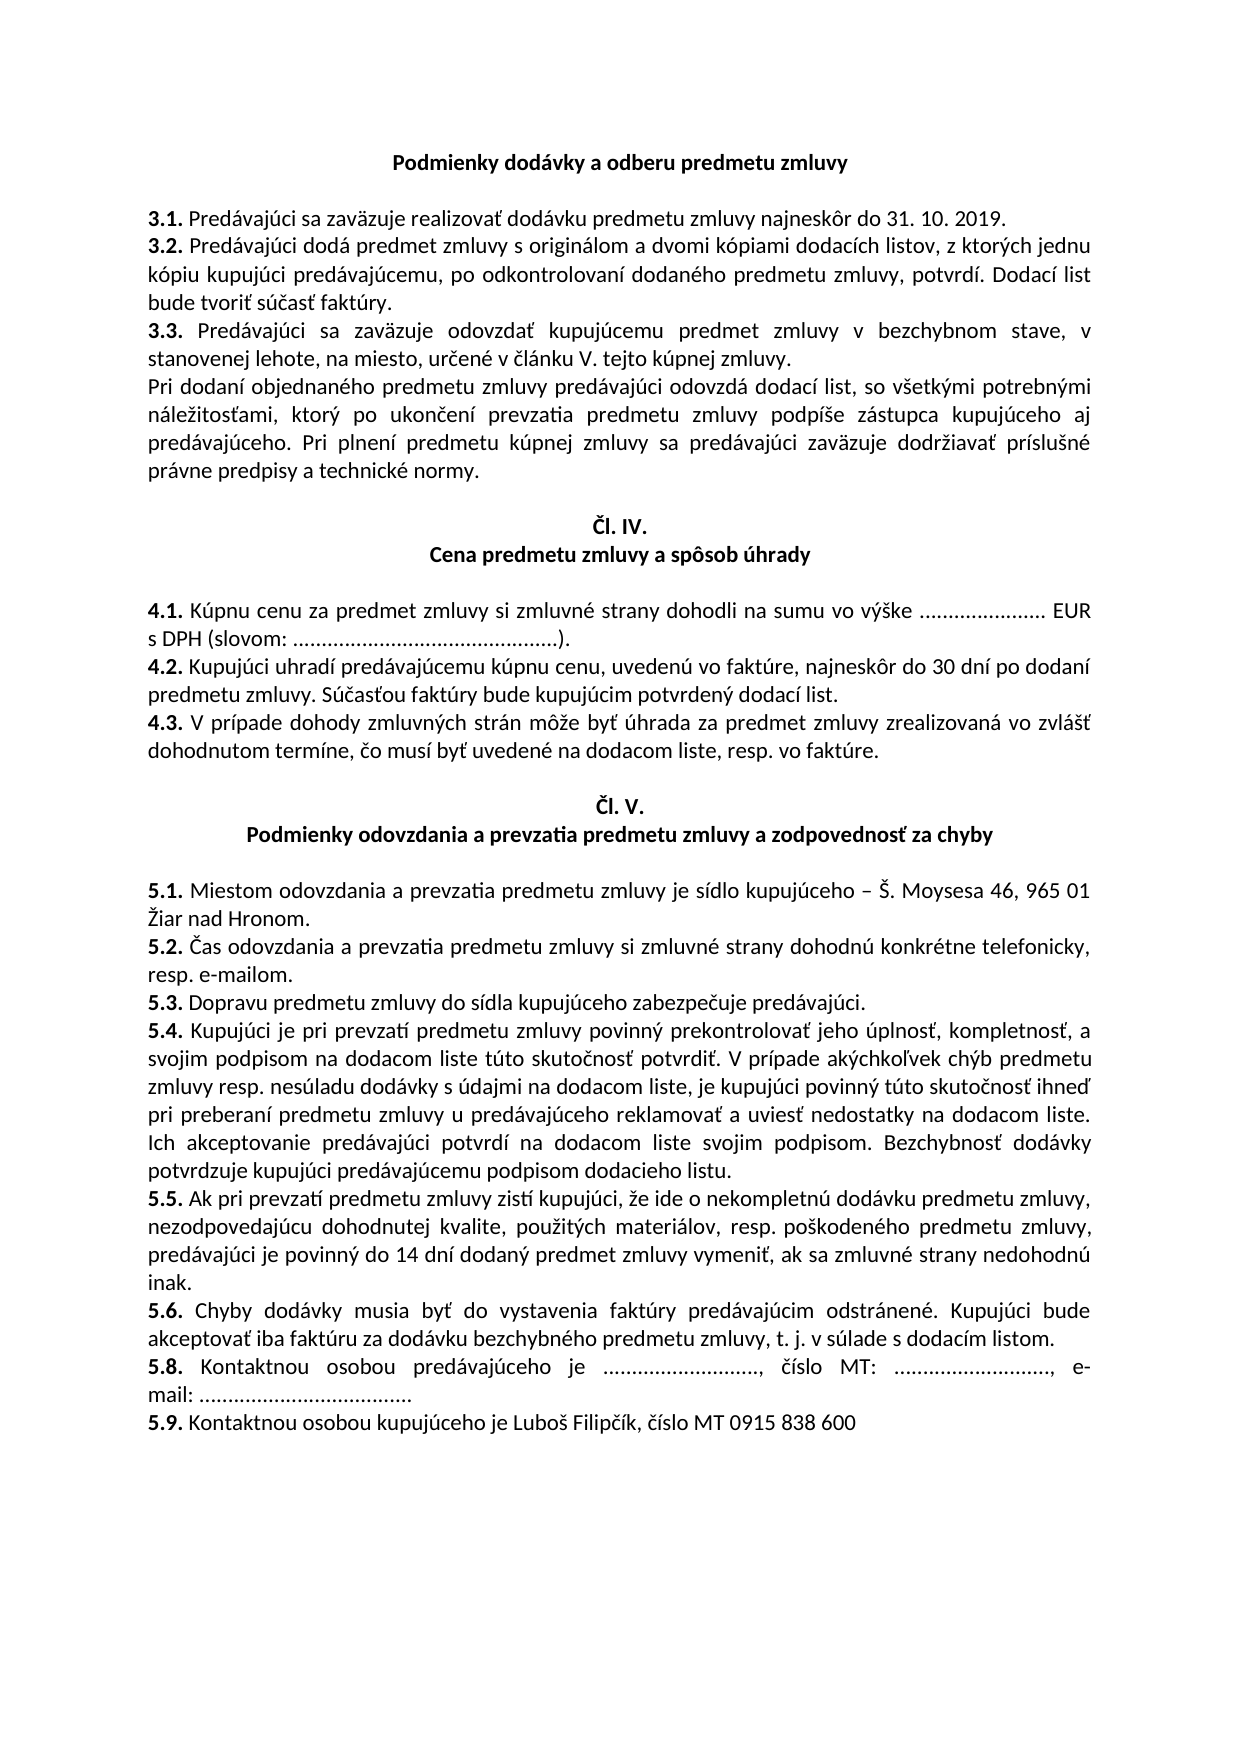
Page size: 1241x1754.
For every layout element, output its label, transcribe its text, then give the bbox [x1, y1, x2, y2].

text Podmienky odovzdania a prevzatia predmetu zmluvy a zodpovednosť za chyby [148, 820, 1093, 848]
text 3.1. Predávajúci sa zaväzuje realizovať dodávku predmetu zmluvy najneskôr do 31. 10. 2019. [148, 204, 1093, 232]
text Podmienky dodávky a odberu predmetu zmluvy [148, 148, 1093, 176]
text 4.2. Kupujúci uhradí predávajúcemu kúpnu cenu, uvedenú vo faktúre, najneskôr do 30 dní po dodaní predmetu zmluvy. Súčasťou faktúry bude kupujúcim potvrdený dodací list. [148, 652, 1093, 708]
text 5.9. Kontaktnou osobou kupujúceho je Luboš Filipčík, číslo MT 0915 838 600 [148, 1408, 1093, 1437]
text Cena predmetu zmluvy a spôsob úhrady [148, 540, 1093, 568]
text 5.1. Miestom odovzdania a prevzatia predmetu zmluvy je sídlo kupujúceho – Š. Moysesa 46, 965 01 Žiar nad Hronom. [148, 876, 1093, 932]
text Čl. V. [148, 792, 1093, 820]
text 5.5. Ak pri prevzatí predmetu zmluvy zistí kupujúci, že ide o nekompletnú dodávku predmetu zmluvy, nezodpovedajúcu dohodnutej kvalite, použitých materiálov, resp. poškodeného predmetu zmluvy, predávajúci je povinný do 14 dní dodaný predmet zmluvy vymeniť, ak sa zmluvné strany nedohodnú inak. [148, 1184, 1093, 1296]
text 5.3. Dopravu predmetu zmluvy do sídla kupujúceho zabezpečuje predávajúci. [148, 988, 1093, 1016]
text 5.8. Kontaktnou osobou predávajúceho je ..........................., číslo MT: ..........................., e-mail: ..................................... [148, 1352, 1093, 1408]
text Čl. IV. [148, 512, 1093, 540]
text Pri dodaní objednaného predmetu zmluvy predávajúci odovzdá dodací list, so všetkými potrebnými náležitosťami, ktorý po ukončení prevzatia predmetu zmluvy podpíše zástupca kupujúceho aj predávajúceho. Pri plnení predmetu kúpnej zmluvy sa predávajúci zaväzuje dodržiavať príslušné právne predpisy a technické normy. [148, 372, 1093, 484]
text 5.6. Chyby dodávky musia byť do vystavenia faktúry predávajúcim odstránené. Kupujúci bude akceptovať iba faktúru za dodávku bezchybného predmetu zmluvy, t. j. v súlade s dodacím listom. [148, 1296, 1093, 1352]
text 5.4. Kupujúci je pri prevzatí predmetu zmluvy povinný prekontrolovať jeho úplnosť, kompletnosť, a svojim podpisom na dodacom liste túto skutočnosť potvrdiť. V prípade akýchkoľvek chýb predmetu zmluvy resp. nesúladu dodávky s údajmi na dodacom liste, je kupujúci povinný túto skutočnosť ihneď pri preberaní predmetu zmluvy u predávajúceho reklamovať a uviesť nedostatky na dodacom liste. Ich akceptovanie predávajúci potvrdí na dodacom liste svojim podpisom. Bezchybnosť dodávky potvrdzuje kupujúci predávajúcemu podpisom dodacieho listu. [148, 1016, 1093, 1184]
text 3.2. Predávajúci dodá predmet zmluvy s originálom a dvomi kópiami dodacích listov, z ktorých jednu kópiu kupujúci predávajúcemu, po odkontrolovaní dodaného predmetu zmluvy, potvrdí. Dodací list bude tvoriť súčasť faktúry. [148, 232, 1093, 316]
text 5.2. Čas odovzdania a prevzatia predmetu zmluvy si zmluvné strany dohodnú konkrétne telefonicky, resp. e-mailom. [148, 932, 1093, 988]
text 3.3. Predávajúci sa zaväzuje odovzdať kupujúcemu predmet zmluvy v bezchybnom stave, v stanovenej lehote, na miesto, určené v článku V. tejto kúpnej zmluvy. [148, 316, 1093, 372]
text 4.3. V prípade dohody zmluvných strán môže byť úhrada za predmet zmluvy zrealizovaná vo zvlášť dohodnutom termíne, čo musí byť uvedené na dodacom liste, resp. vo faktúre. [148, 708, 1093, 764]
text 4.1. Kúpnu cenu za predmet zmluvy si zmluvné strany dohodli na sumu vo výške ...................... EUR s DPH (slovom: ..............................................). [148, 596, 1093, 652]
